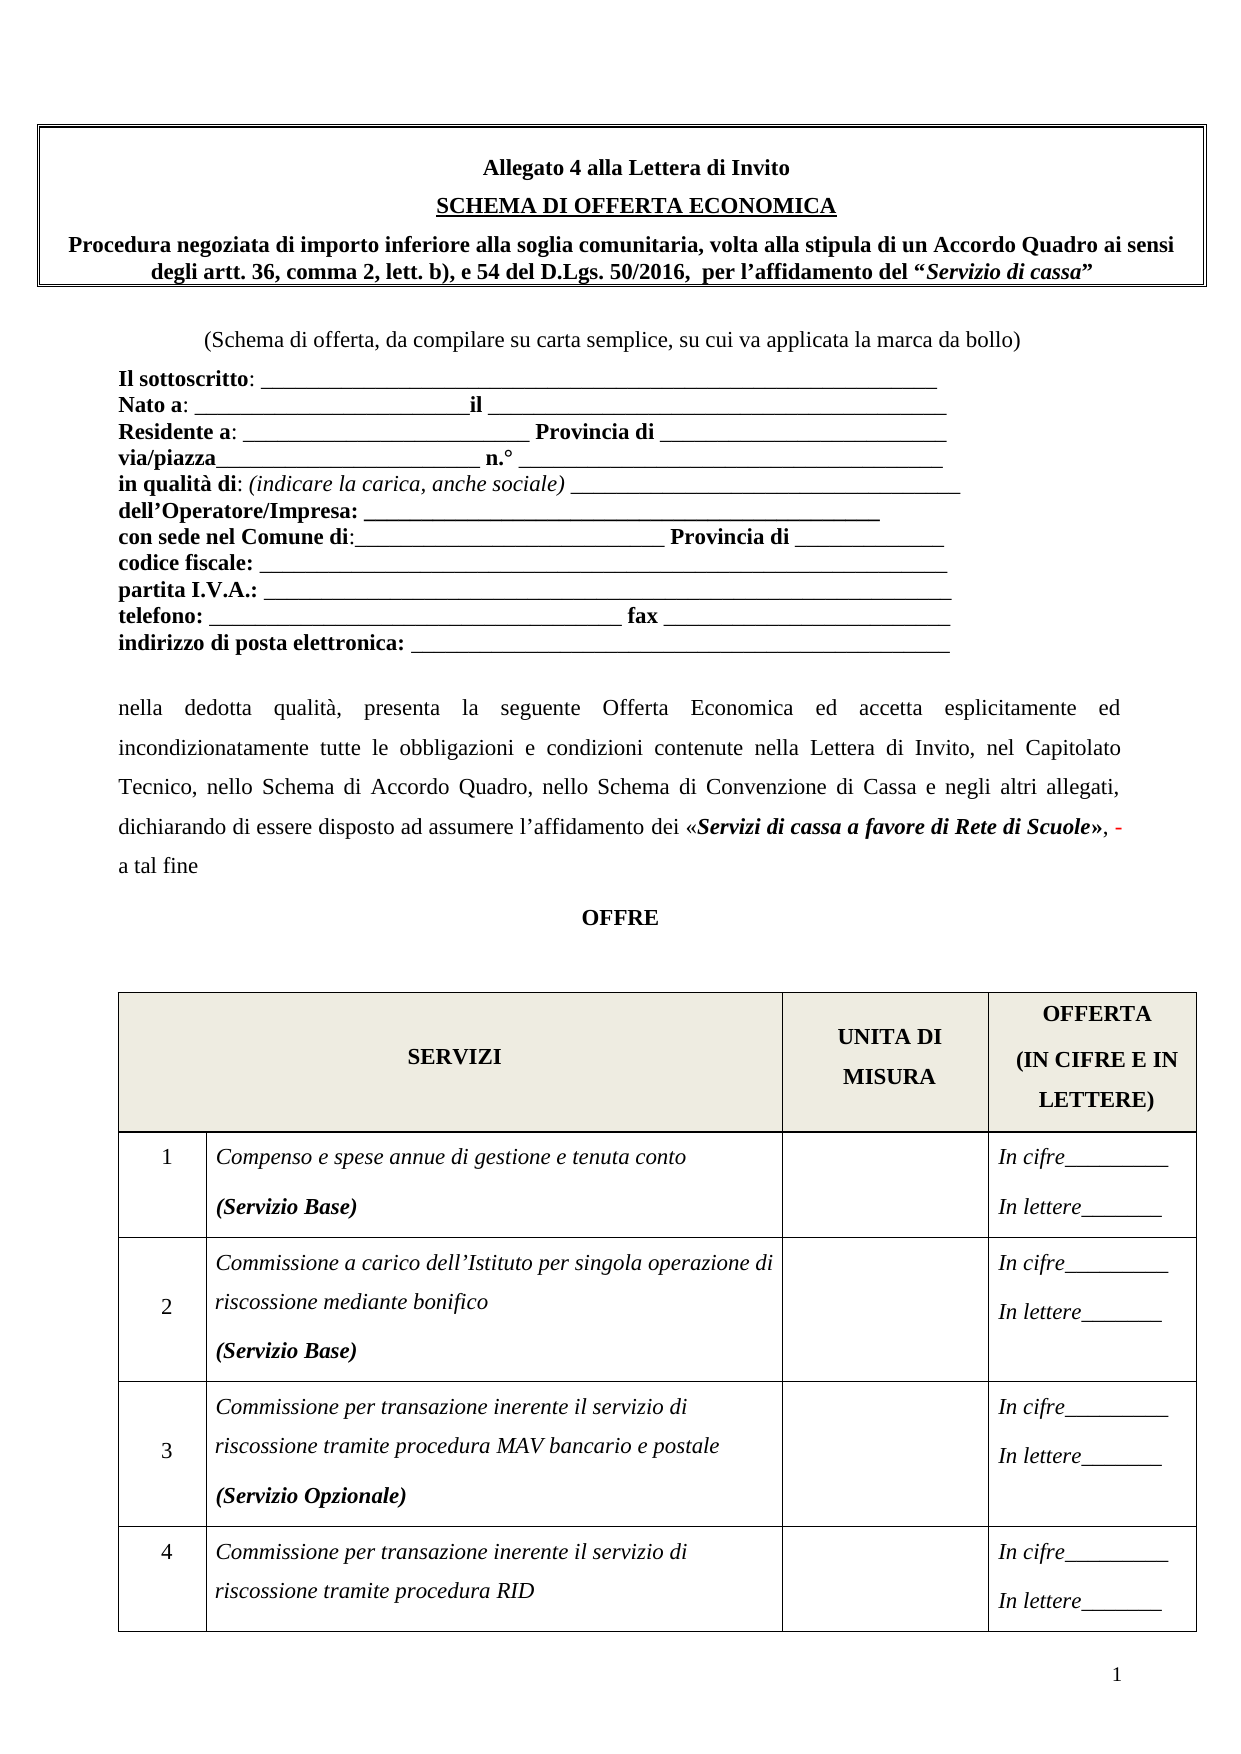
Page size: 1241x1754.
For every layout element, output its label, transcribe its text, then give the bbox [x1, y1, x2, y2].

table_cell In cifre_________ In lettere_______ [989, 1527, 1196, 1631]
table_cell 2 [119, 1238, 206, 1381]
table_cell In cifre_________ In lettere_______ [989, 1238, 1196, 1381]
text codice fiscale: ____________________________________________________________ [118, 549, 1122, 576]
table_cell [783, 1238, 988, 1381]
text partita I.V.A.: ____________________________________________________________ [118, 576, 1122, 602]
text telefono: ____________________________________ fax _________________________ [118, 602, 1122, 628]
table_cell Compenso e spese annue di gestione e tenuta conto (Servizio Base) [207, 1133, 782, 1237]
table_cell 4 [119, 1527, 206, 1631]
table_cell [207, 1527, 782, 1631]
table_cell Commissione a carico dell’Istituto per singola operazione di riscossione mediante bonifico (Servizio Base) [207, 1238, 782, 1381]
table_cell In cifre_________ In lettere_______ [989, 1382, 1196, 1526]
text in qualità di: (indicare la carica, anche sociale) __________________________________ [118, 470, 1122, 497]
table_cell In cifre_________ In lettere_______ [989, 1133, 1196, 1237]
table_cell [783, 1382, 988, 1526]
table_cell [783, 1133, 988, 1237]
text dell’Operatore/Impresa: _____________________________________________ [118, 497, 1122, 523]
text Residente a: _________________________ Provincia di _________________________ [118, 418, 1122, 444]
text (Schema di offerta, da compilare su carta semplice, su cui va applicata la marca da bollo) [103, 326, 1122, 352]
table_header SERVIZI [119, 993, 782, 1131]
table_cell 1 [119, 1133, 206, 1237]
table_cell Commissione per transazione inerente il servizio di riscossione tramite procedura MAV bancario e postale (Servizio Opzionale) [207, 1382, 782, 1526]
table_header OFFERTA (IN CIFRE E IN LETTERE) [989, 993, 1196, 1131]
text via/piazza_______________________ n.° _____________________________________ [118, 444, 1122, 470]
text indirizzo di posta elettronica: _______________________________________________ [118, 628, 1122, 655]
text con sede nel Comune di:___________________________ Provincia di _____________ [118, 523, 1122, 549]
text Il sottoscritto: ___________________________________________________________ [118, 365, 1122, 391]
table_cell 3 [119, 1382, 206, 1526]
text Nato a: ________________________il ________________________________________ [118, 391, 1122, 418]
table_cell [783, 1527, 988, 1631]
text OFFRE [118, 904, 1122, 931]
text nella dedotta qualità, presenta la seguente Offerta Economica ed accetta esplicitamente ed incondizionatamente tutte le obbligazioni e condizioni contenute nella Lettera di Invito, nel Capitolato Tecnico, nello Schema di Accordo Quadro, nello Schema di Convenzione di Cassa e negli altri allegati, dichiarando di essere disposto ad assumere l’affidamento dei «Servizi di cassa a favore di Rete di Scuole», - a tal fine [118, 694, 1122, 879]
table_header UNITA DI MISURA [783, 993, 988, 1131]
table_header Allegato 4 alla Lettera di Invito SCHEMA DI OFFERTA ECONOMICA Procedura negoziata di importo inferiore alla soglia comunitaria, volta alla stipula di un Accordo Quadro ai sensi degli artt. 36, comma 2, lett. b), e 54 del D.Lgs. 50/2016, per l’affidamento del “Servizio di cassa” [40, 128, 1203, 284]
